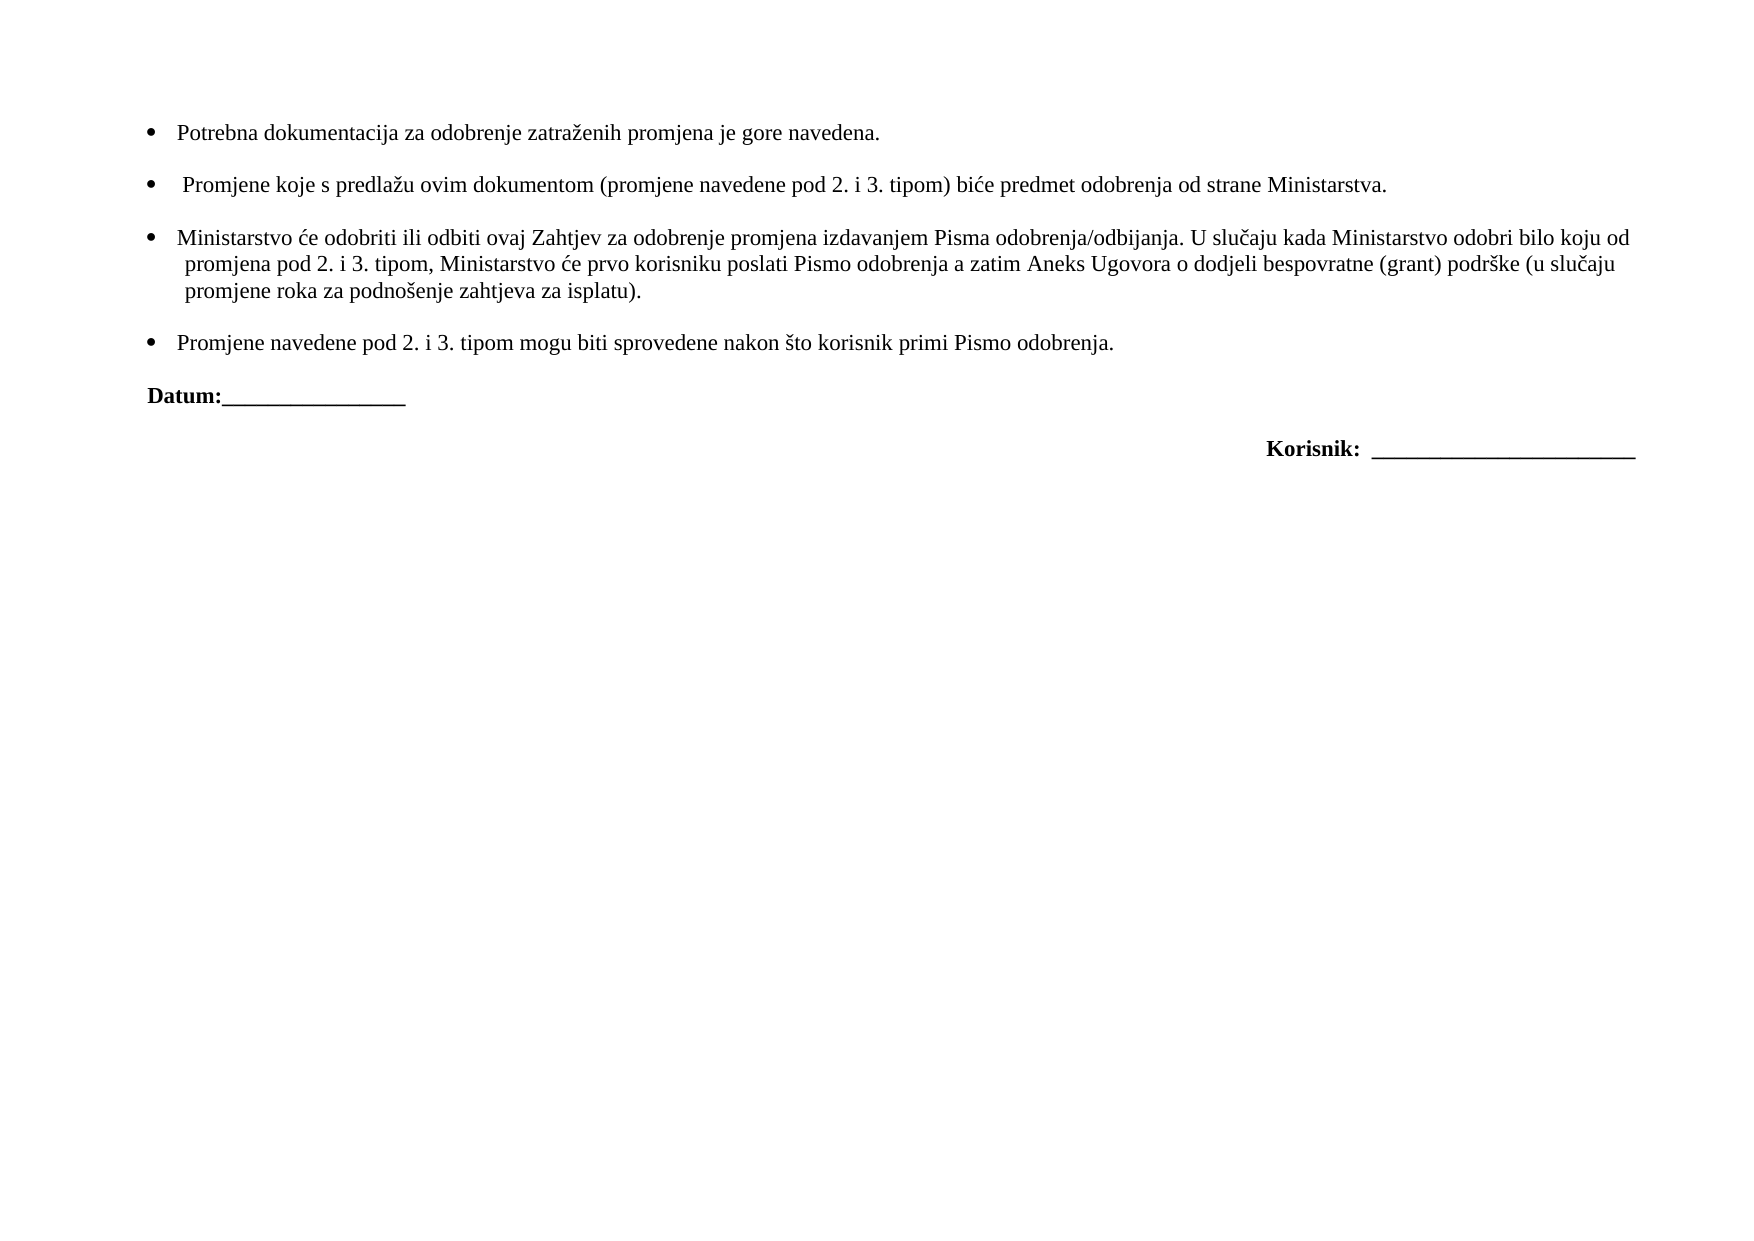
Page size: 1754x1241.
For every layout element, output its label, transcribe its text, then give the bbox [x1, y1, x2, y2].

list Potrebna dokumentacija za odobrenje zatraženih promjena je gore navedena. [147, 118, 1635, 145]
list Promjene koje s predlažu ovim dokumentom (promjene navedene pod 2. i 3. tipom) biće predmet odobrenja od strane Ministarstva. [147, 171, 1635, 198]
text Korisnik: _______________________ [147, 435, 1635, 461]
list Ministarstvo će odobriti ili odbiti ovaj Zahtjev za odobrenje promjena izdavanjem Pisma odobrenja/odbijanja. U slučaju kada Ministarstvo odobri bilo koju od promjena pod 2. i 3. tipom, Ministarstvo će prvo korisniku poslati Pismo odobrenja a zatim Aneks Ugovora o dodjeli bespovratne (grant) podrške (u slučaju promjene roka za podnošenje zahtjeva za isplatu). [147, 224, 1635, 303]
text Datum:________________ [147, 382, 1635, 408]
list Promjene navedene pod 2. i 3. tipom mogu biti sprovedene nakon što korisnik primi Pismo odobrenja. [147, 329, 1635, 356]
